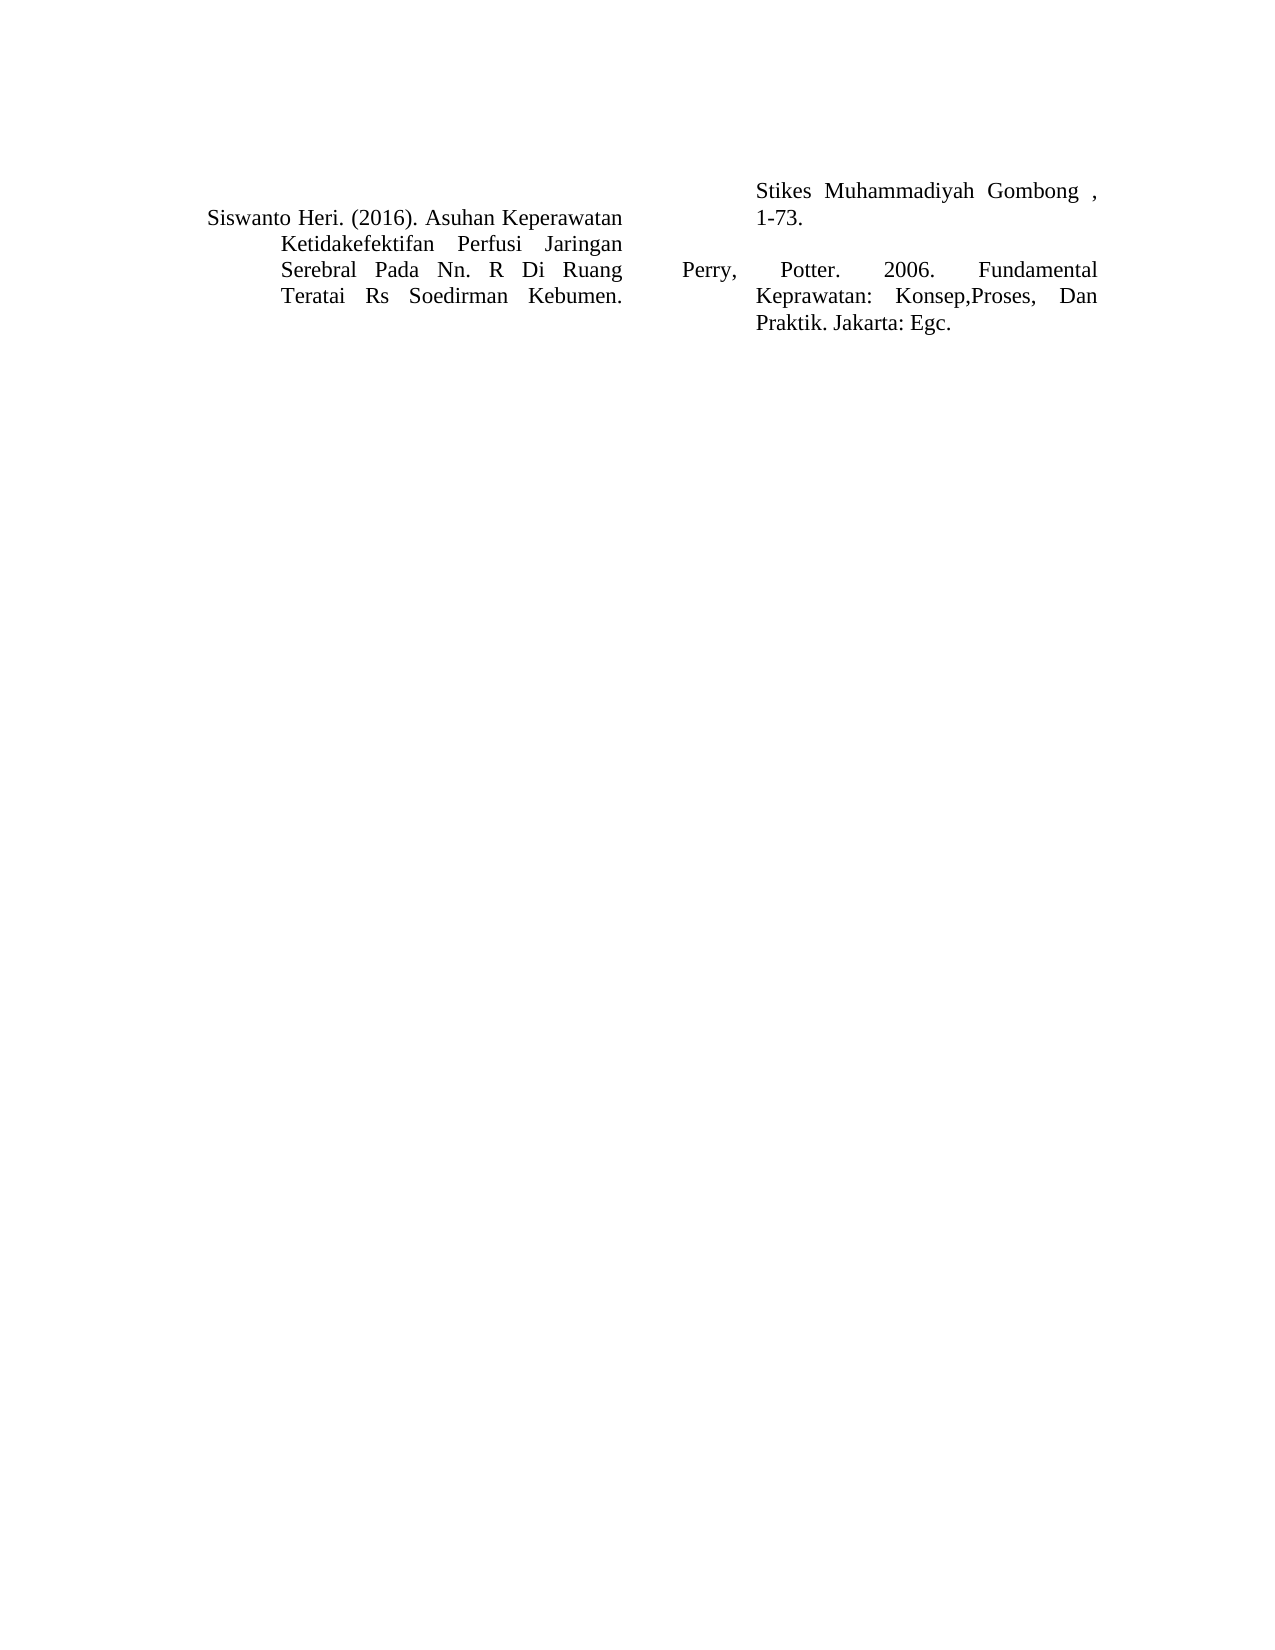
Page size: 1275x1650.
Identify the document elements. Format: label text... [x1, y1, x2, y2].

text Perry, Potter. 2006. Fundamental Keprawatan: Konsep,Proses, Dan Praktik. Jakarta: Egc. [682, 256, 1098, 335]
text Siswanto Heri. (2016). Asuhan Keperawatan Ketidakefektifan Perfusi Jaringan Serebral Pada Nn. R Di Ruang Teratai Rs Soedirman Kebumen. Stikes Muhammadiyah Gombong , 1-73. [207, 203, 623, 309]
text Siswanto Heri. (2016). Asuhan Keperawatan Ketidakefektifan Perfusi Jaringan Serebral Pada Nn. R Di Ruang Teratai Rs Soedirman Kebumen. Stikes Muhammadiyah Gombong , 1-73. [682, 177, 1098, 230]
